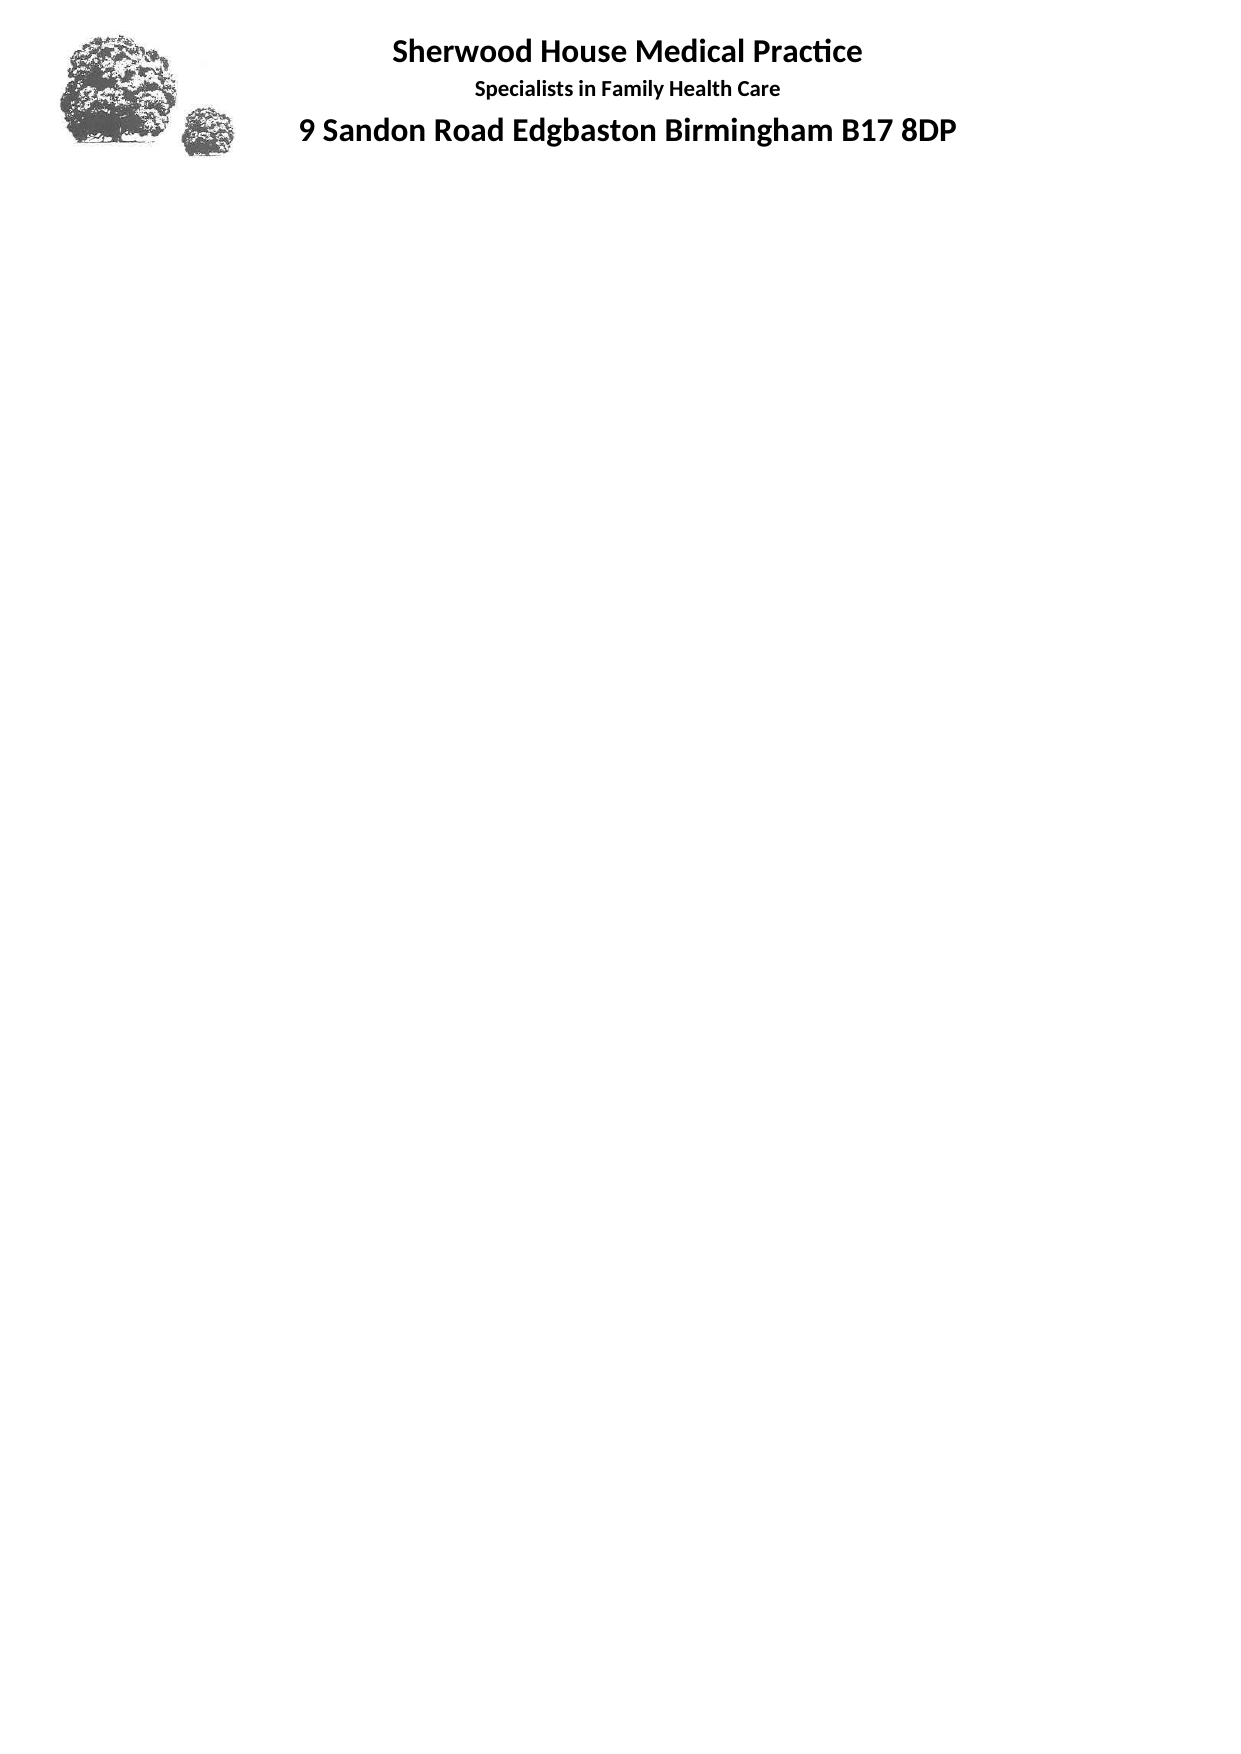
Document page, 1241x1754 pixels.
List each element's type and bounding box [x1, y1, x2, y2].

picture [54, 25, 236, 157]
